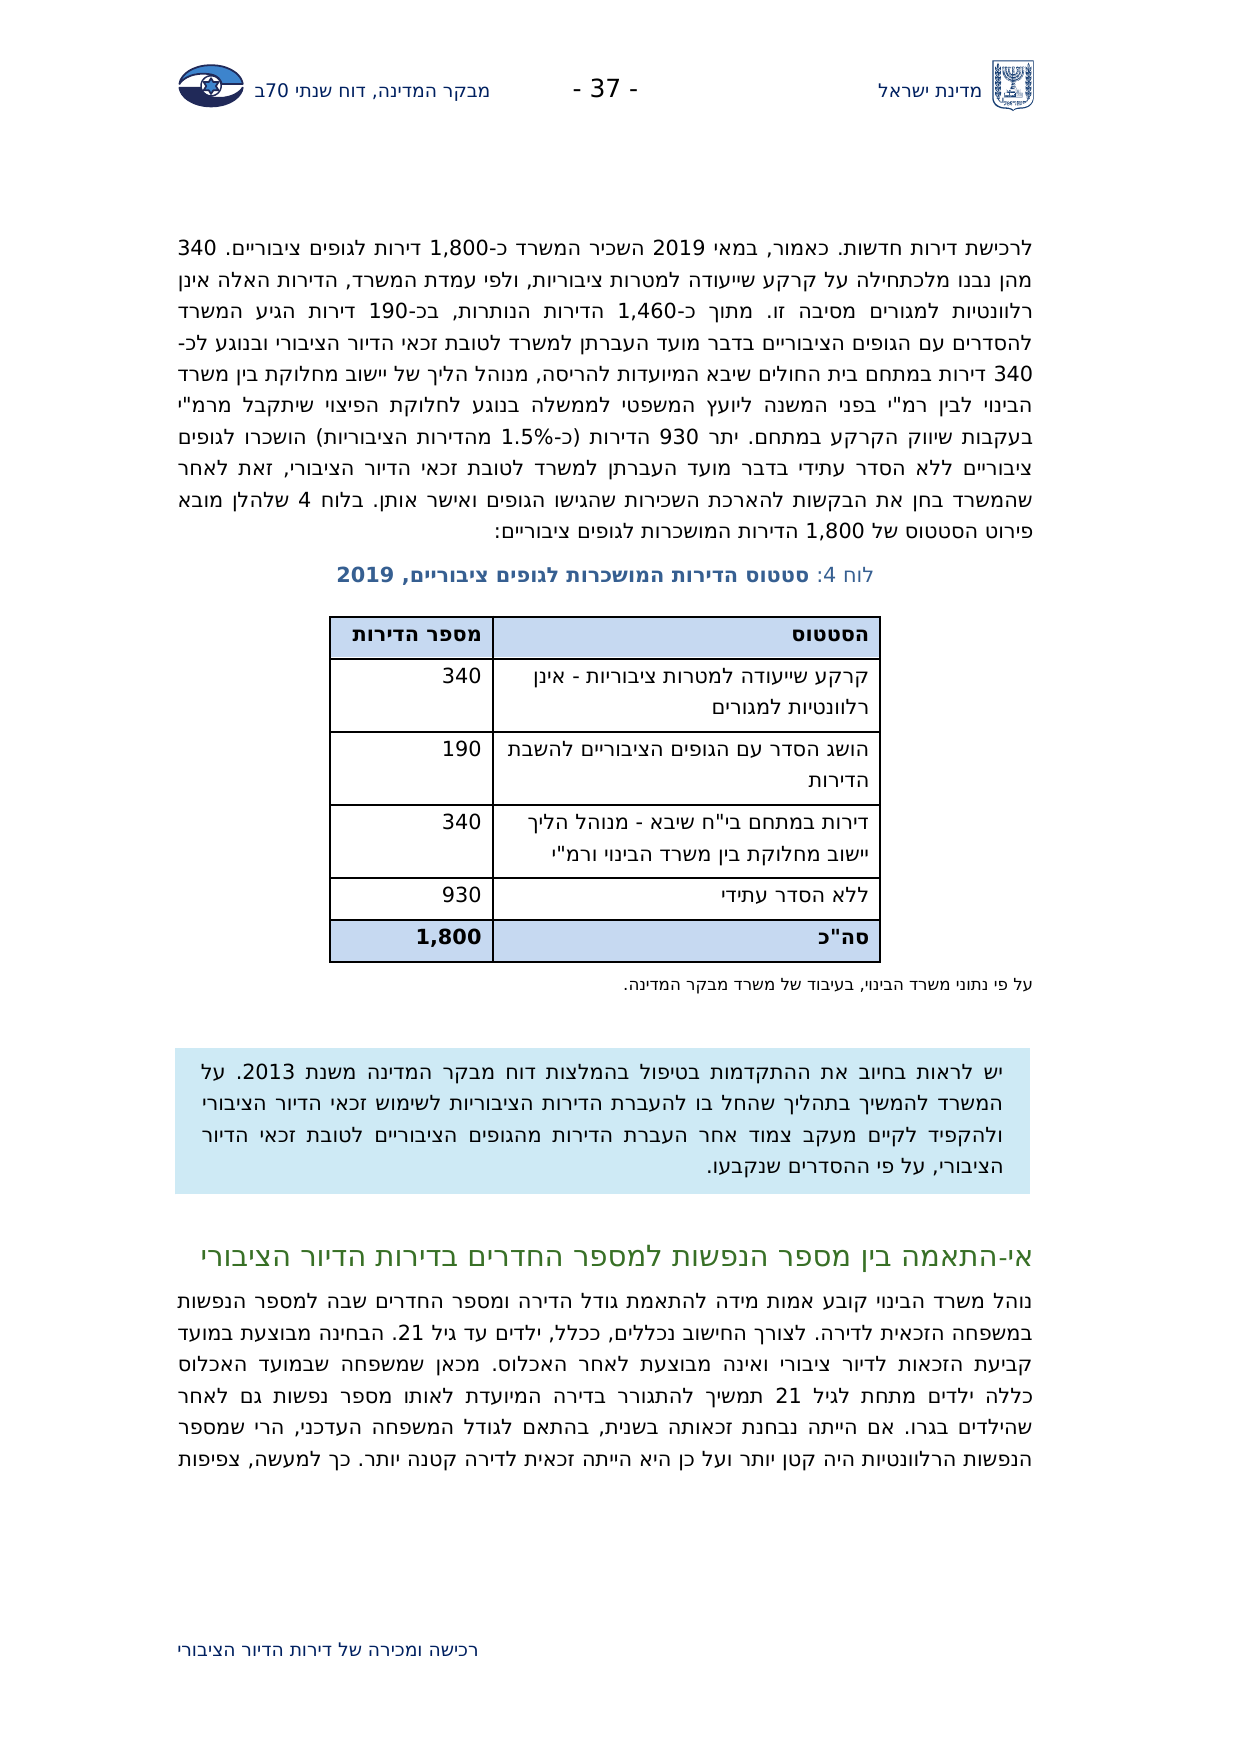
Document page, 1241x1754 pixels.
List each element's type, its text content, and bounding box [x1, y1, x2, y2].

table_cell סה"כ [494, 921, 879, 961]
table_cell הושג הסדר עם הגופים הציבוריים להשבת הדירות [494, 733, 879, 804]
table_cell 190 [331, 733, 492, 804]
table_cell 1,800 [331, 921, 492, 961]
text יש לראות בחיוב את ההתקדמות בטיפול בהמלצות דוח מבקר המדינה משנת 2013. על המשרד להמשיך בתהליך שהחל בו להעברת הדירות הציבוריות לשימוש זכאי הדיור הציבורי ולהקפיד לקיים מעקב צמוד אחר העברת הדירות מהגופים הציבוריים לטובת זכאי הדיור הציבורי, על פי ההסדרים שנקבעו. [178, 1052, 1027, 1191]
text על פי נתוני משרד הבינוי, בעיבוד של משרד מבקר המדינה. [177, 975, 1033, 994]
text אי-התאמה בין מספר הנפשות למספר החדרים בדירות הדיור הציבורי [177, 1239, 1033, 1273]
table_cell 340 [331, 660, 492, 731]
table_cell ללא הסדר עתידי [494, 879, 879, 919]
table_cell קרקע שייעודה למטרות ציבוריות - אינן רלוונטיות למגורים [494, 660, 879, 731]
table_cell 340 [331, 806, 492, 877]
text לוח 4: סטטוס הדירות המושכרות לגופים ציבוריים, 2019 [177, 563, 1033, 588]
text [177, 1289, 1033, 1471]
table_cell דירות במתחם בי"ח שיבא - מנוהל הליך יישוב מחלוקת בין משרד הבינוי ורמ"י [494, 806, 879, 877]
table_header מספר הדירות [331, 618, 492, 657]
table_cell 930 [331, 879, 492, 919]
table_header הסטטוס [494, 618, 879, 657]
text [177, 236, 1033, 544]
